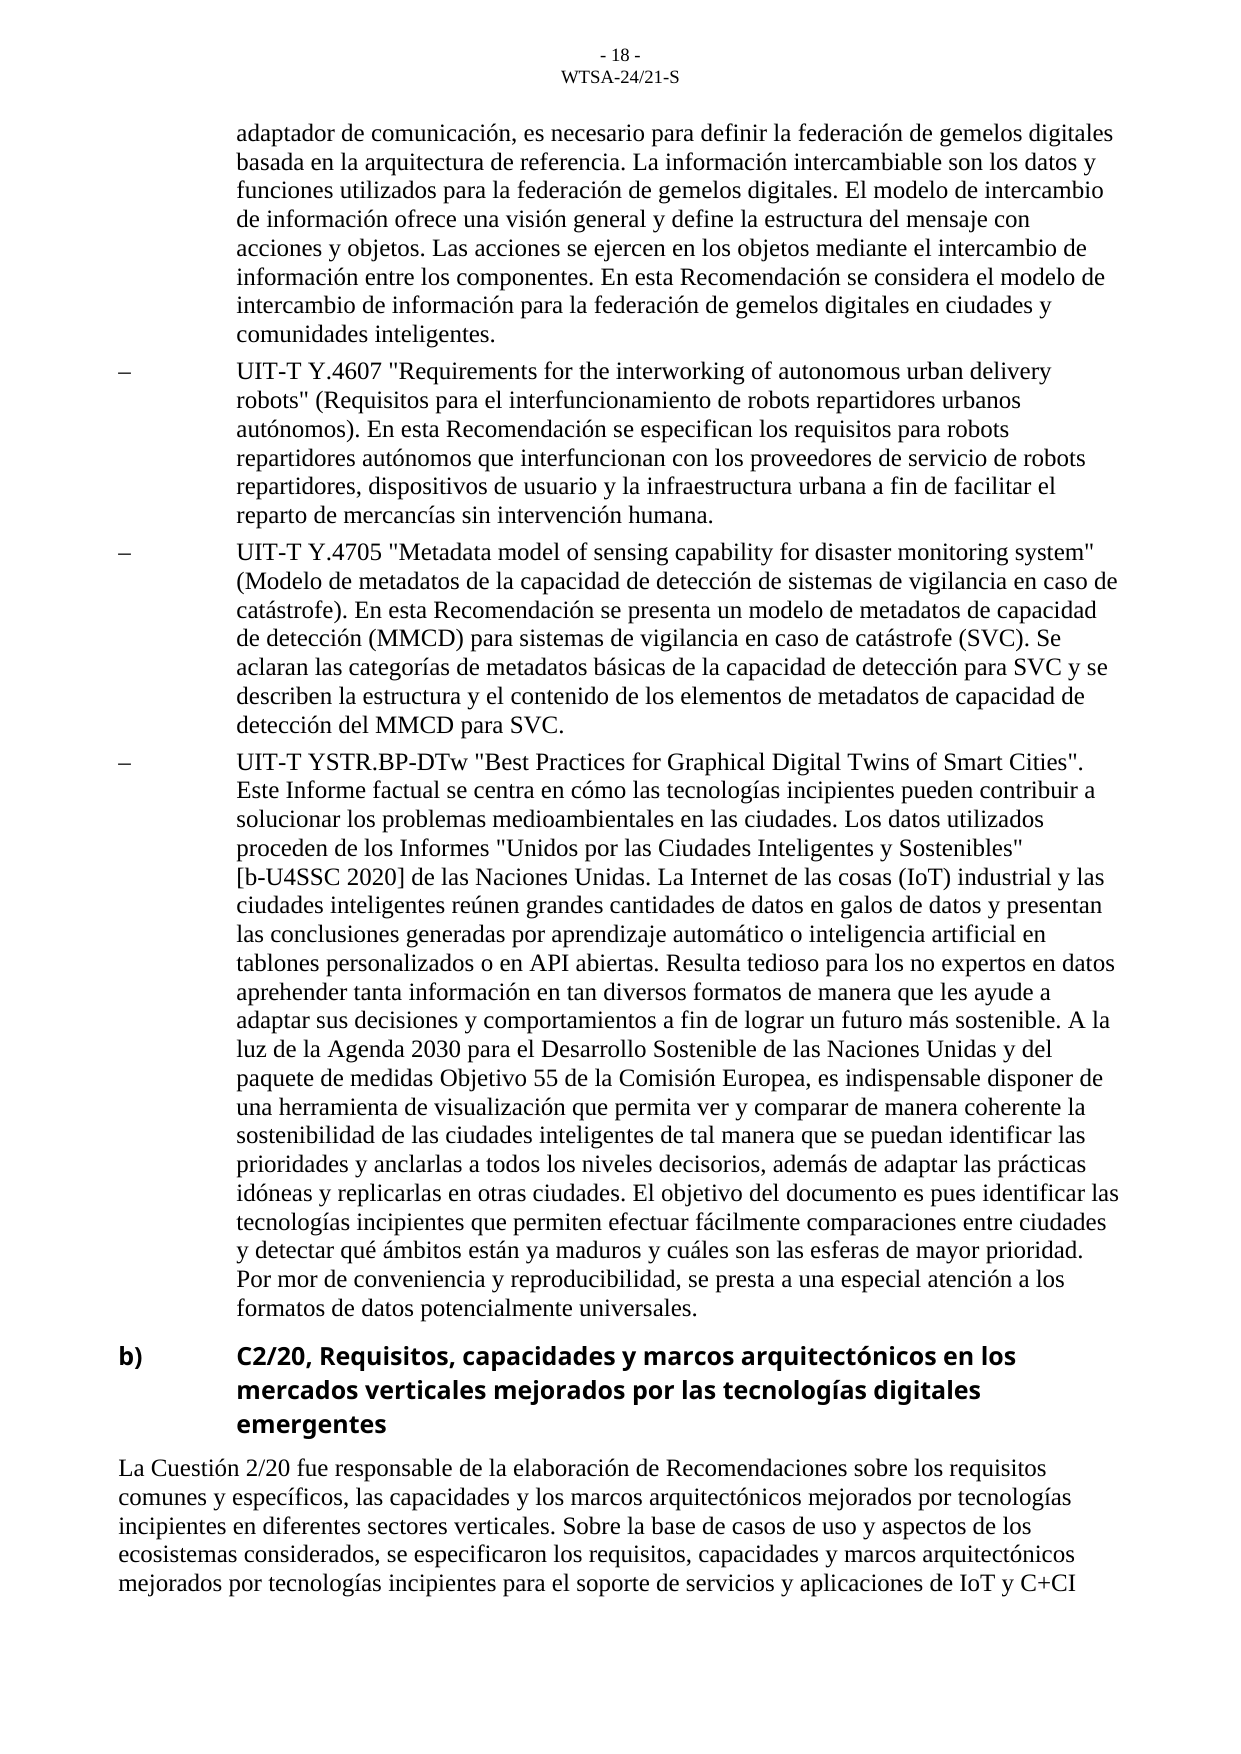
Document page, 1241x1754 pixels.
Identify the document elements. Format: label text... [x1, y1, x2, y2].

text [118, 118, 1122, 348]
text – UIT-T Y.4705 "Metadata model of sensing capability for disaster monitoring system" (Modelo de metadatos de la capacidad de detección de sistemas de vigilancia en caso de catástrofe). En esta Recomendación se presenta un modelo de metadatos de capacidad de detección (MMCD) para sistemas de vigilancia en caso de catástrofe (SVC). Se aclaran las categorías de metadatos básicas de la capacidad de detección para SVC y se describen la estructura y el contenido de los elementos de metadatos de capacidad de detección del MMCD para SVC. [118, 537, 1122, 738]
subtitle b) C2/20, Requisitos, capacidades y marcos arquitectónicos en los mercados verticales mejorados por las tecnologías digitales emergentes [118, 1338, 1122, 1441]
text – UIT-T YSTR.BP-DTw "Best Practices for Graphical Digital Twins of Smart Cities". Este Informe factual se centra en cómo las tecnologías incipientes pueden contribuir a solucionar los problemas medioambientales en las ciudades. Los datos utilizados proceden de los Informes "Unidos por las Ciudades Inteligentes y Sostenibles" [b-U4SSC 2020] de las Naciones Unidas. La Internet de las cosas (IoT) industrial y las ciudades inteligentes reúnen grandes cantidades de datos en galos de datos y presentan las conclusiones generadas por aprendizaje automático o inteligencia artificial en tablones personalizados o en API abiertas. Resulta tedioso para los no expertos en datos aprehender tanta información en tan diversos formatos de manera que les ayude a adaptar sus decisiones y comportamientos a fin de lograr un futuro más sostenible. A la luz de la Agenda 2030 para el Desarrollo Sostenible de las Naciones Unidas y del paquete de medidas Objetivo 55 de la Comisión Europea, es indispensable disponer de una herramienta de visualización que permita ver y comparar de manera coherente la sostenibilidad de las ciudades inteligentes de tal manera que se puedan identificar las prioridades y anclarlas a todos los niveles decisorios, además de adaptar las prácticas idóneas y replicarlas en otras ciudades. El objetivo del documento es pues identificar las tecnologías incipientes que permiten efectuar fácilmente comparaciones entre ciudades y detectar qué ámbitos están ya maduros y cuáles son las esferas de mayor prioridad. Por mor de conveniencia y reproducibilidad, se presta a una especial atención a los formatos de datos potencialmente universales. [118, 747, 1122, 1322]
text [118, 1453, 1122, 1597]
text – UIT-T Y.4607 "Requirements for the interworking of autonomous urban delivery robots" (Requisitos para el interfuncionamiento de robots repartidores urbanos autónomos). En esta Recomendación se especifican los requisitos para robots repartidores autónomos que interfuncionan con los proveedores de servicio de robots repartidores, dispositivos de usuario y la infraestructura urbana a fin de facilitar el reparto de mercancías sin intervención humana. [118, 356, 1122, 529]
